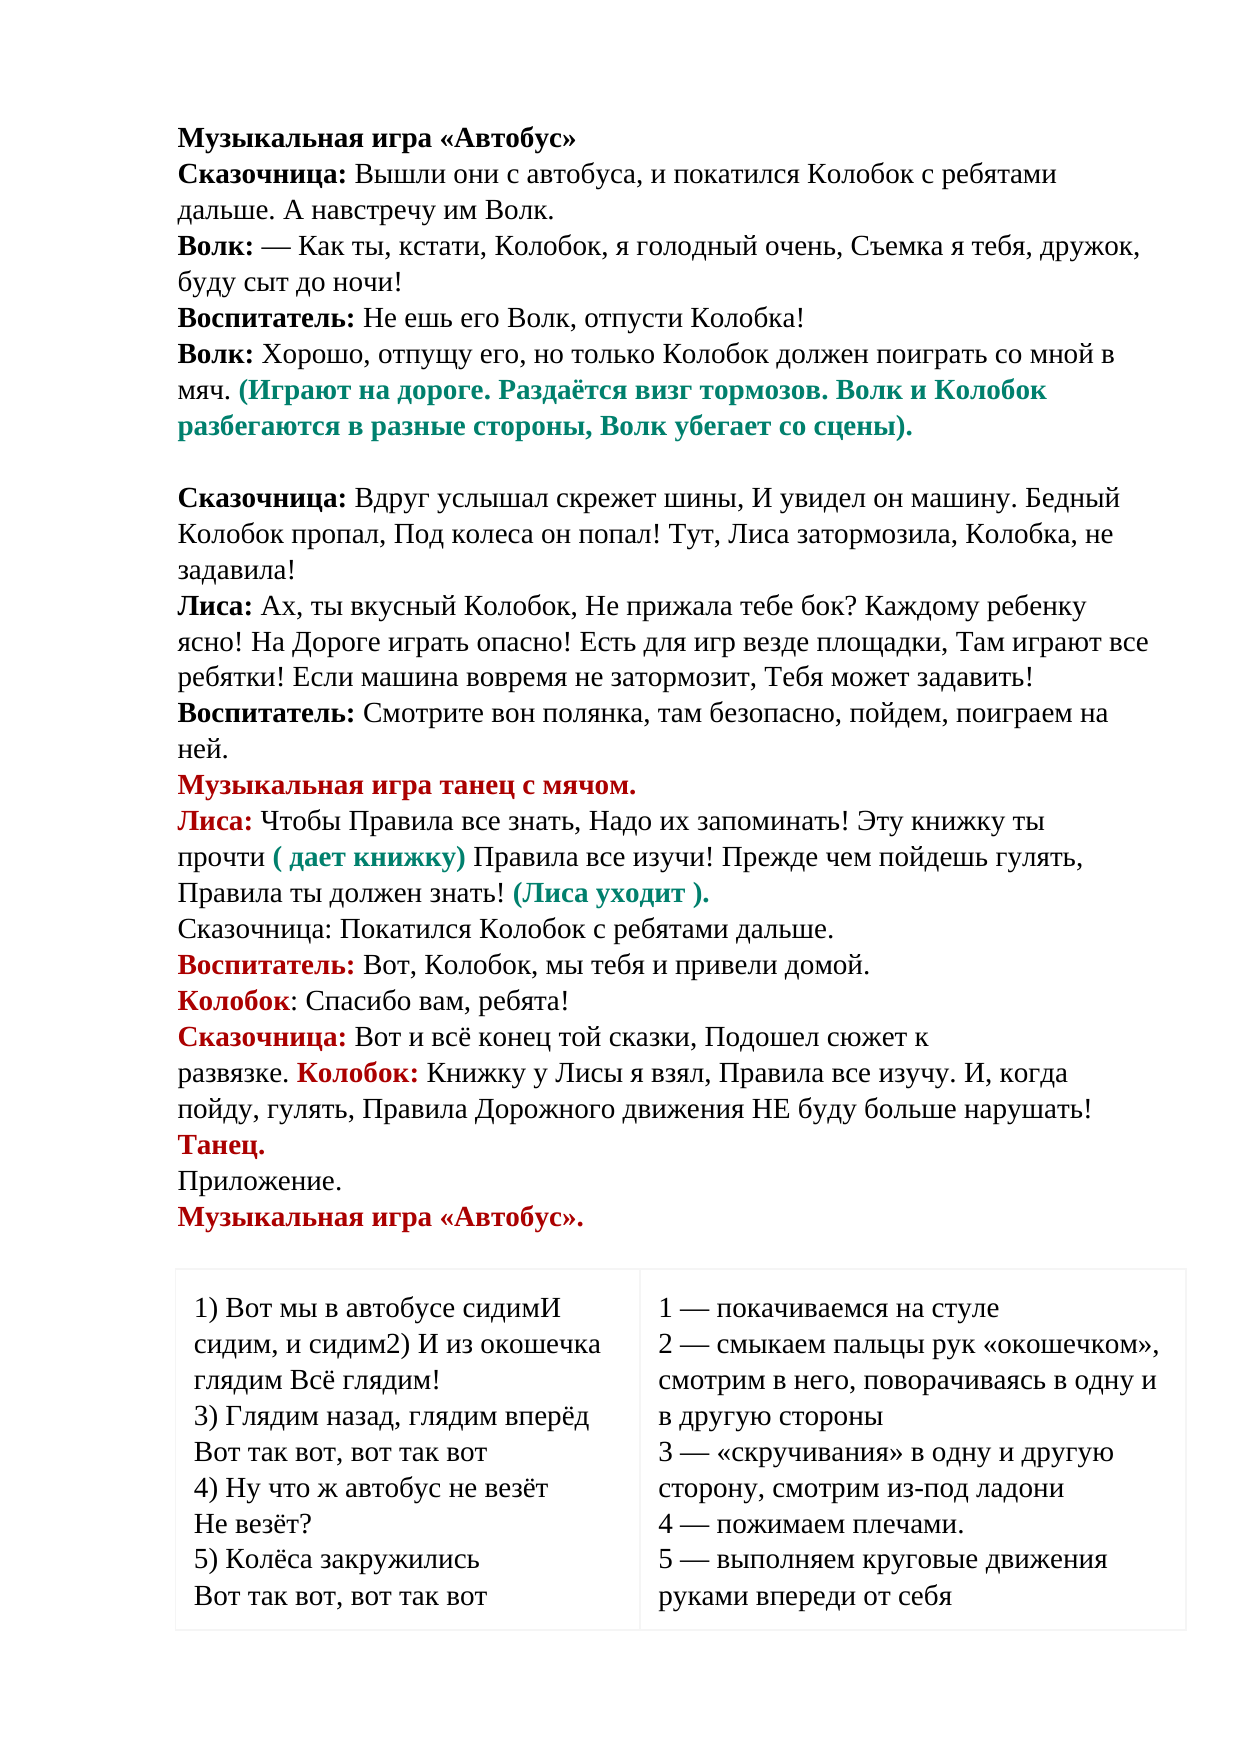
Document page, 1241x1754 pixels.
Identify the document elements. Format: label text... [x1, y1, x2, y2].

text Воспитатель: Смотрите вон полянка, там безопасно, пойдем, поиграем на ней. [177, 693, 1152, 765]
text Танец. [177, 1124, 1152, 1160]
text Колобок: Спасибо вам, ребята! [177, 981, 1152, 1017]
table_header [641, 1270, 1185, 1629]
text Волк: Хорошо, отпущу его, но только Колобок должен поиграть со мной в мяч. (Играют на дороге. Раздаётся визг тормозов. Волк и Колобок разбегаются в разные стороны, Волк убегает со сцены). Сказочница: Вдруг услышал скрежет шины, И увидел он машину. Бедный Колобок пропал, Под колеса он попал! Тут, Лиса затормозила, Колобка, не задавила! [177, 334, 1152, 585]
text Лиса: Ах, ты вкусный Колобок, Не прижала тебе бок? Каждому ребенку ясно! На Дороге играть опасно! Есть для игр везде площадки, Там играют все ребятки! Если машина вовремя не затормозит, Тебя может задавить! [177, 585, 1152, 693]
text Сказочница: Вот и всё конец той сказки, Подошел сюжет к развязке. Колобок: Книжку у Лисы я взял, Правила все изучу. И, когда пойду, гулять, Правила Дорожного движения НЕ буду больше нарушать! [177, 1017, 1152, 1124]
text Воспитатель: Вот, Колобок, мы тебя и привели домой. [177, 945, 1152, 981]
text Музыкальная игра «Автобус». [177, 1196, 1152, 1232]
text Музыкальная игра танец с мячом. Лиса: Чтобы Правила все знать, Надо их запоминать! Эту книжку ты прочти ( дает книжку) Правила все изучи! Прежде чем пойдешь гулять, Правила ты должен знать! (Лиса уходит ). [177, 765, 1152, 909]
text Воспитатель: Не ешь его Волк, отпусти Колобка! [177, 298, 1152, 334]
text Приложение. [177, 1160, 1152, 1196]
text Волк: — Как ты, кстати, Колобок, я голодный очень, Съемка я тебя, дружок, буду сыт до ночи! [177, 226, 1152, 298]
text Сказочница: Покатился Колобок с ребятами дальше. [177, 909, 1152, 945]
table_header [176, 1270, 639, 1629]
text Музыкальная игра «Автобус» Сказочница: Вышли они с автобуса, и покатился Колобок с ребятами дальше. А навстречу им Волк. [177, 118, 1152, 226]
